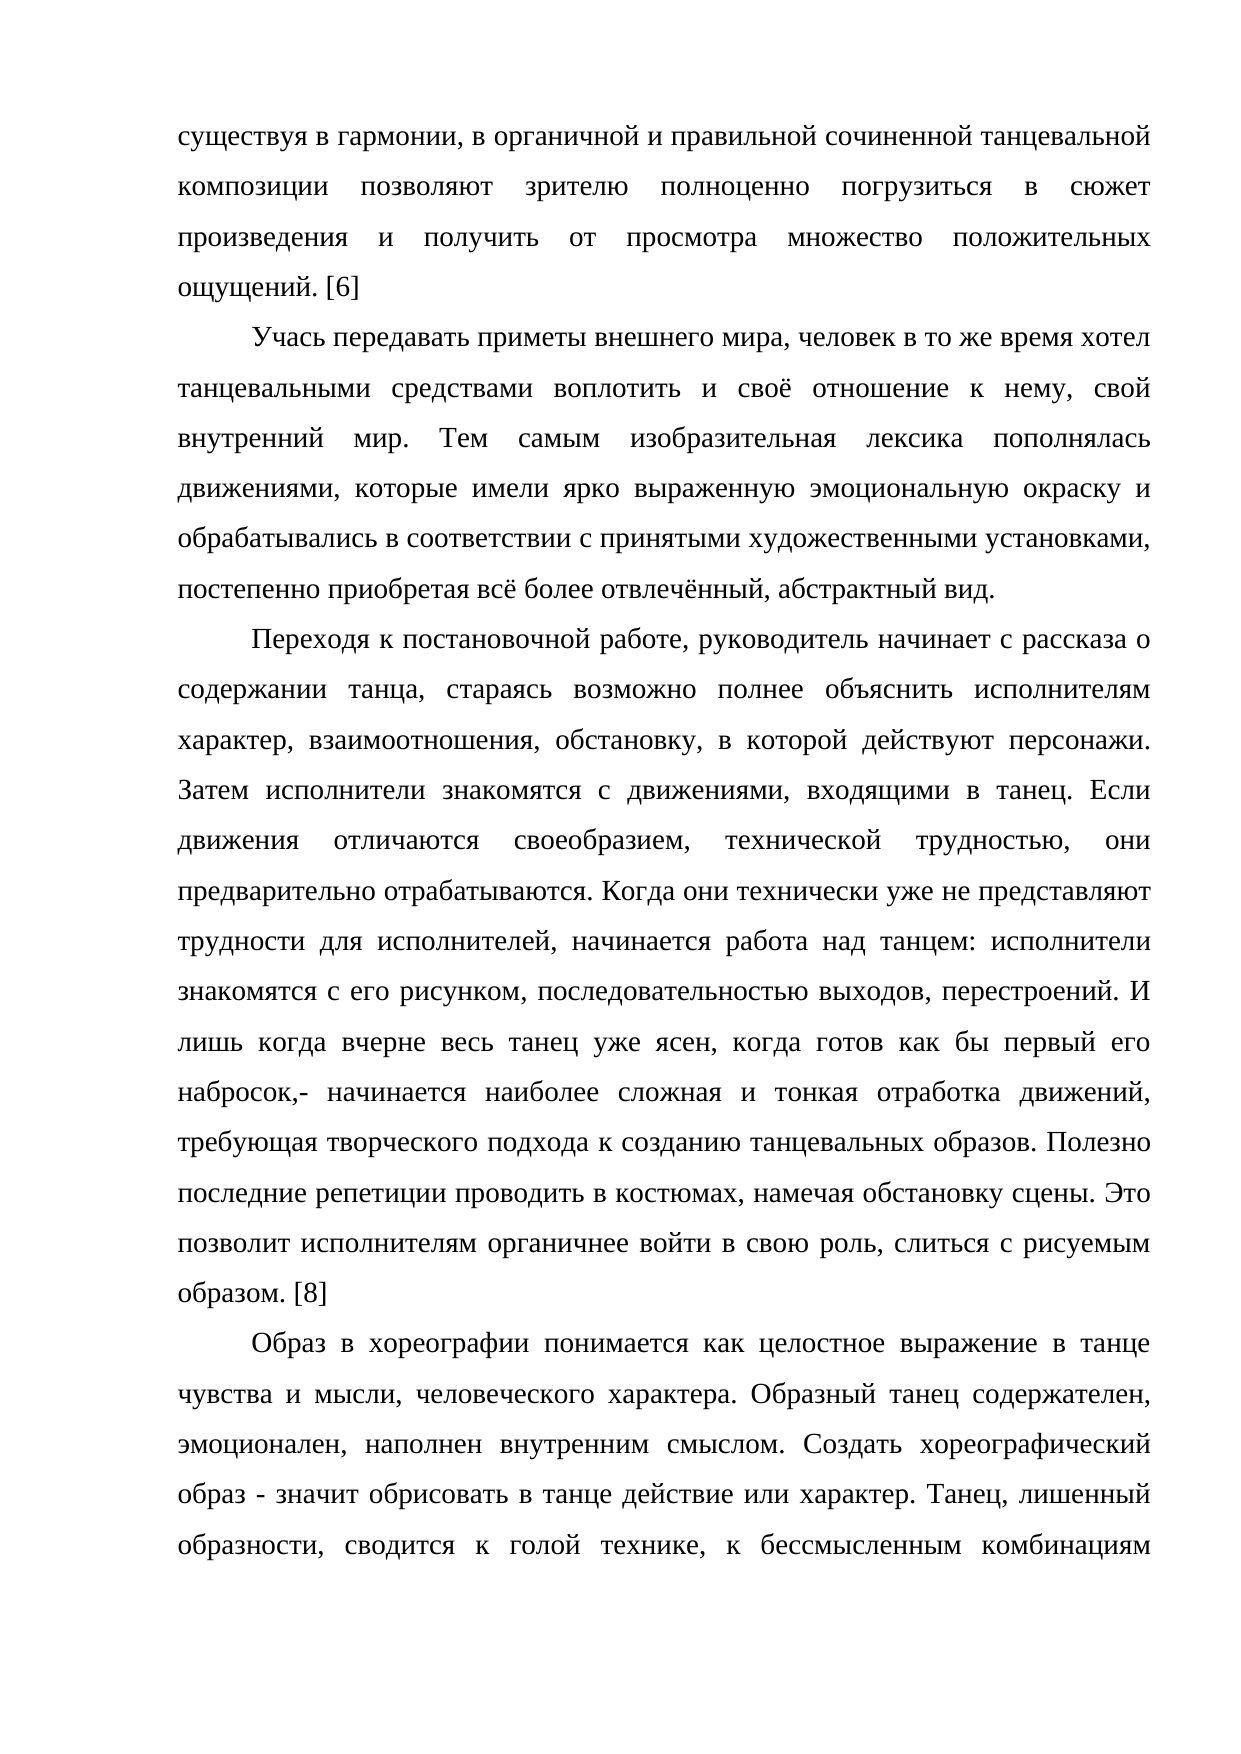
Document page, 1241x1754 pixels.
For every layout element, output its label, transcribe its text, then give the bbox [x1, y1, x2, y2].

text Переходя к постановочной работе, руководитель начинает с рассказа о содержании танца, стараясь возможно полнее объяснить исполнителям характер, взаимоотношения, обстановку, в которой действуют персонажи. Затем исполнители знакомятся с движениями, входящими в танец. Если движения отличаются своеобразием, технической трудностью, они предварительно отрабатываются. Когда они технически уже не представляют трудности для исполнителей, начинается работа над танцем: исполнители знакомятся с его рисунком, последовательностью выходов, перестроений. И лишь когда вчерне весь танец уже ясен, когда готов как бы первый его набросок,- начинается наиболее сложная и тонкая отработка движений, требующая творческого подхода к созданию танцевальных образов. Полезно последние репетиции проводить в костюмах, намечая обстановку сцены. Это позволит исполнителям органичнее войти в свою роль, слиться с рисуемым образом. [8] [177, 621, 1152, 1309]
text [177, 118, 1152, 303]
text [177, 1326, 1152, 1560]
text Учась передавать приметы внешнего мира, человек в то же время хотел танцевальными средствами воплотить и своё отношение к нему, свой внутренний мир. Тем самым изобразительная лексика пополнялась движениями, которые имели ярко выраженную эмоциональную окраску и обрабатывались в соответствии с принятыми художественными установками, постепенно приобретая всё более отвлечённый, абстрактный вид. [177, 319, 1152, 604]
